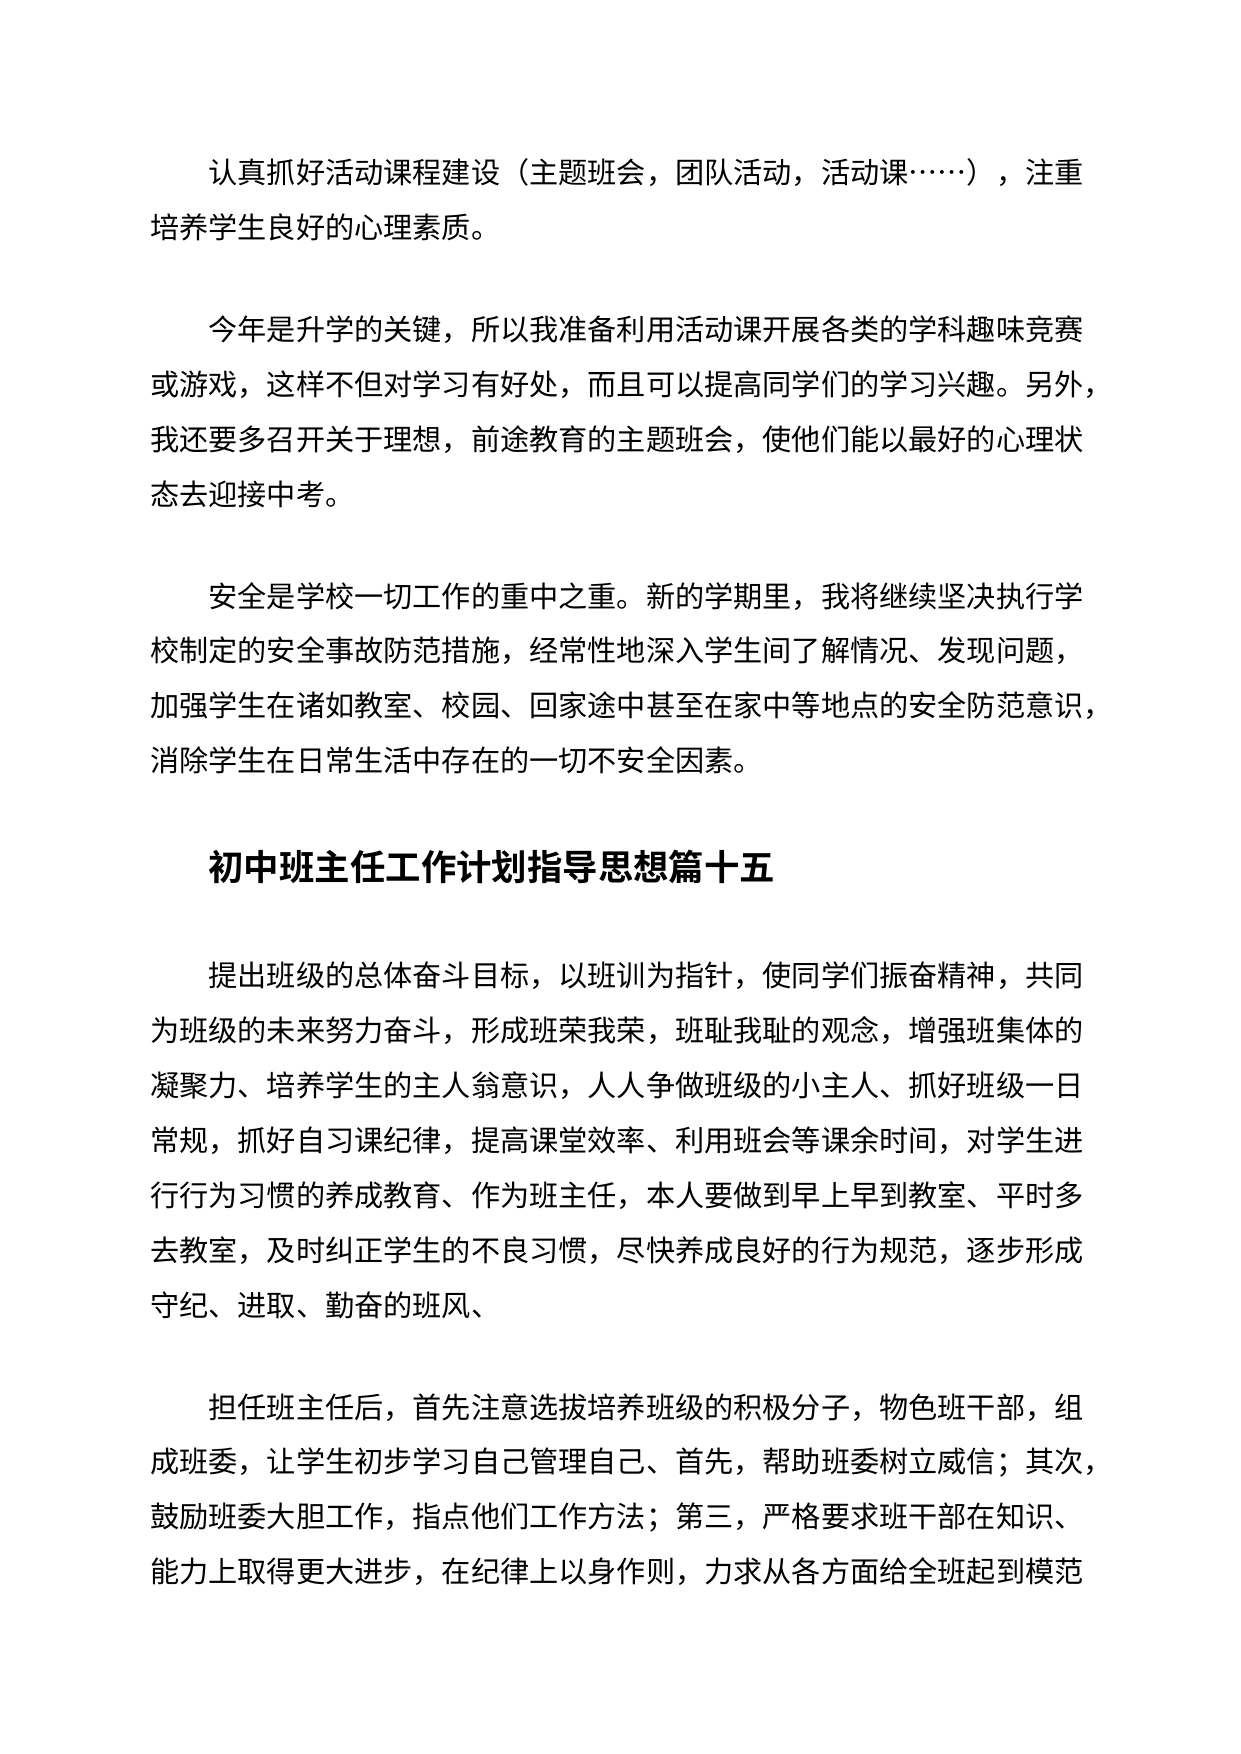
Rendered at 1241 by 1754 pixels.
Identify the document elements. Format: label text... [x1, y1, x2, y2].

text 今年是升学的关键，所以我准备利用活动课开展各类的学科趣味竞赛或游戏，这样不但对学习有好处，而且可以提高同学们的学习兴趣。另外，我还要多召开关于理想，前途教育的主题班会，使他们能以最好的心理状态去迎接中考。 [150, 307, 1090, 514]
text 认真抓好活动课程建设（主题班会，团队活动，活动课……），注重培养学生良好的心理素质。 [150, 150, 1090, 247]
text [150, 1384, 1090, 1591]
text 安全是学校一切工作的重中之重。新的学期里，我将继续坚决执行学校制定的安全事故防范措施，经常性地深入学生间了解情况、发现问题，加强学生在诸如教室、校园、回家途中甚至在家中等地点的安全防范意识，消除学生在日常生活中存在的一切不安全因素。 [150, 573, 1090, 780]
text 初中班主任工作计划指导思想篇十五 [150, 839, 1090, 891]
text 提出班级的总体奋斗目标，以班训为指针，使同学们振奋精神，共同为班级的未来努力奋斗，形成班荣我荣，班耻我耻的观念，增强班集体的凝聚力、培养学生的主人翁意识，人人争做班级的小主人、抓好班级一日常规，抓好自习课纪律，提高课堂效率、利用班会等课余时间，对学生进行行为习惯的养成教育、作为班主任，本人要做到早上早到教室、平时多去教室，及时纠正学生的不良习惯，尽快养成良好的行为规范，逐步形成守纪、进取、勤奋的班风、 [150, 953, 1090, 1325]
